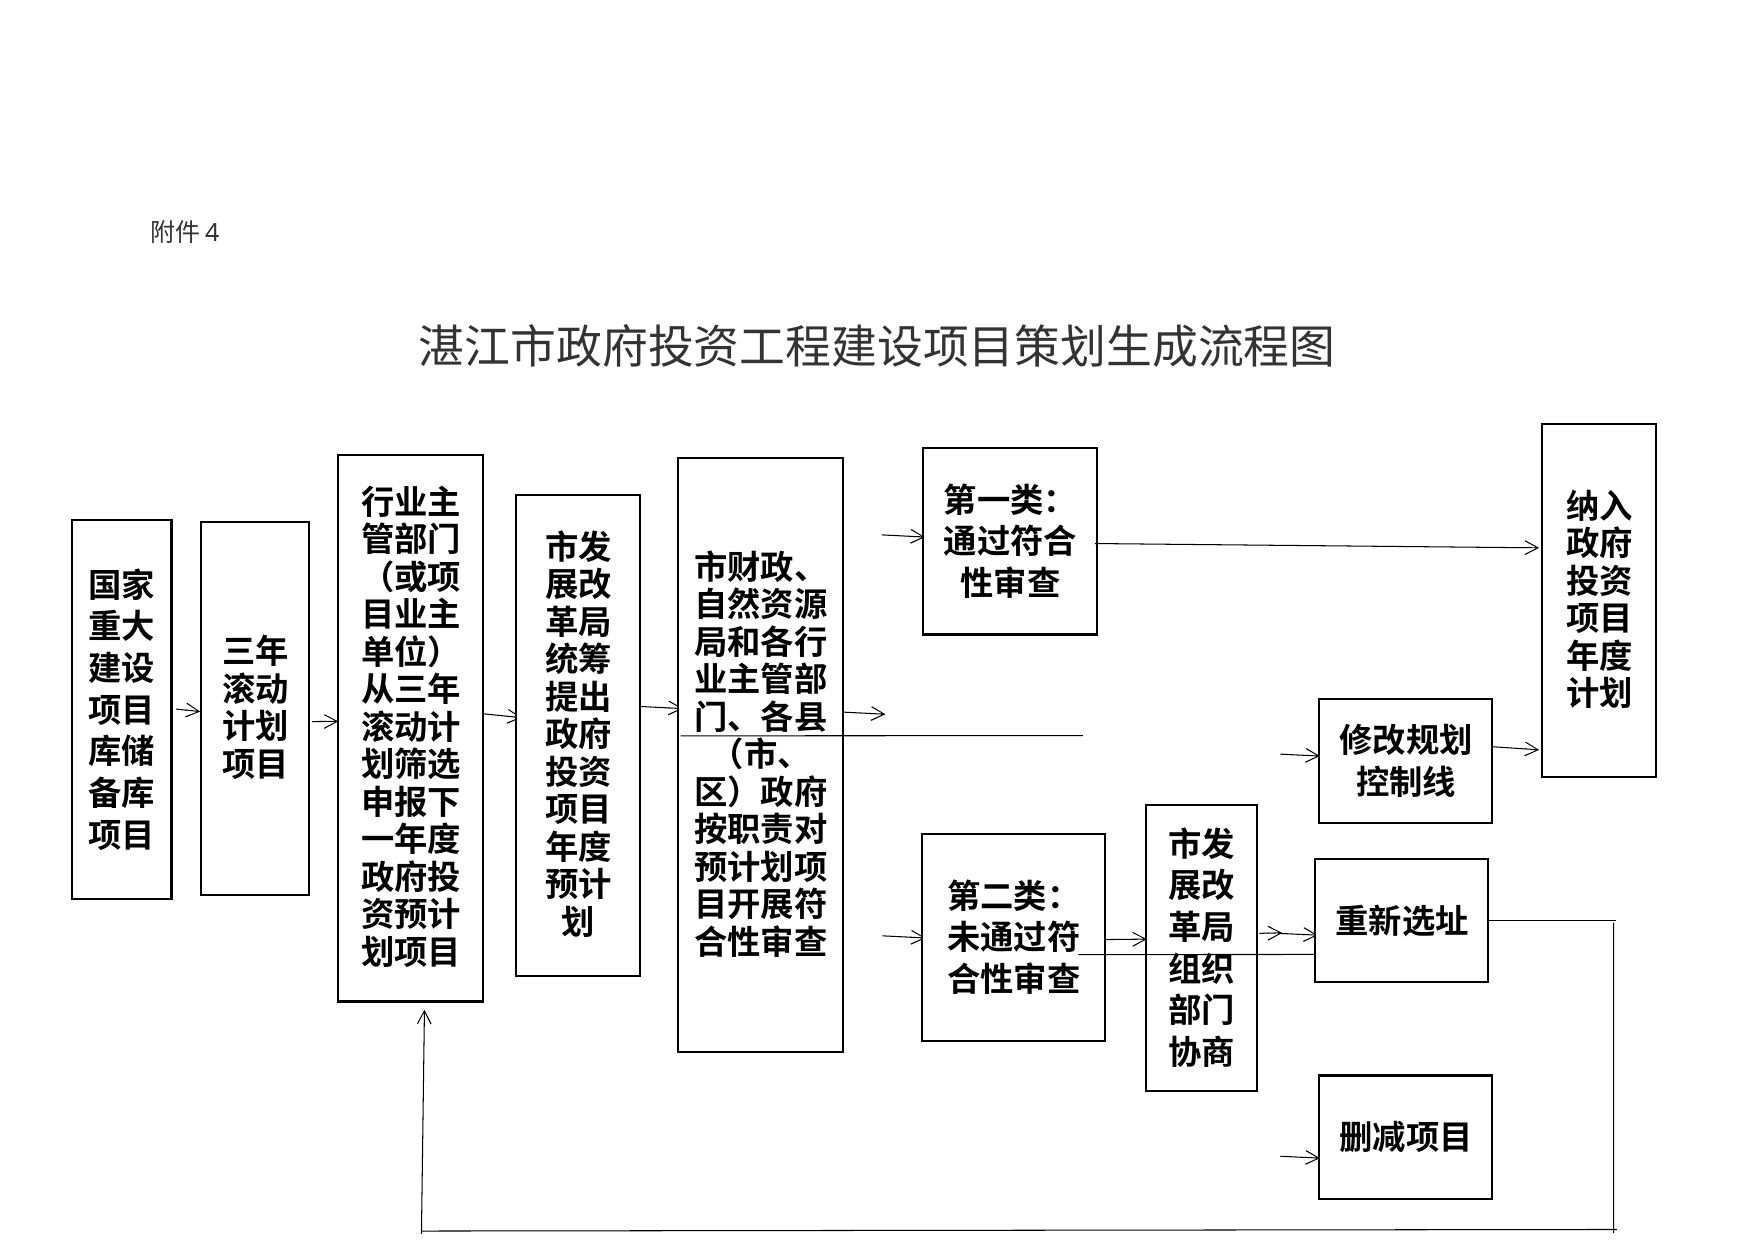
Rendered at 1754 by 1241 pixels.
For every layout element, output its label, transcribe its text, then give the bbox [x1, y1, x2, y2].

text 附件4 [150, 198, 1604, 263]
text 湛江市政府投资工程建设项目策划生成流程图 [150, 295, 1604, 393]
